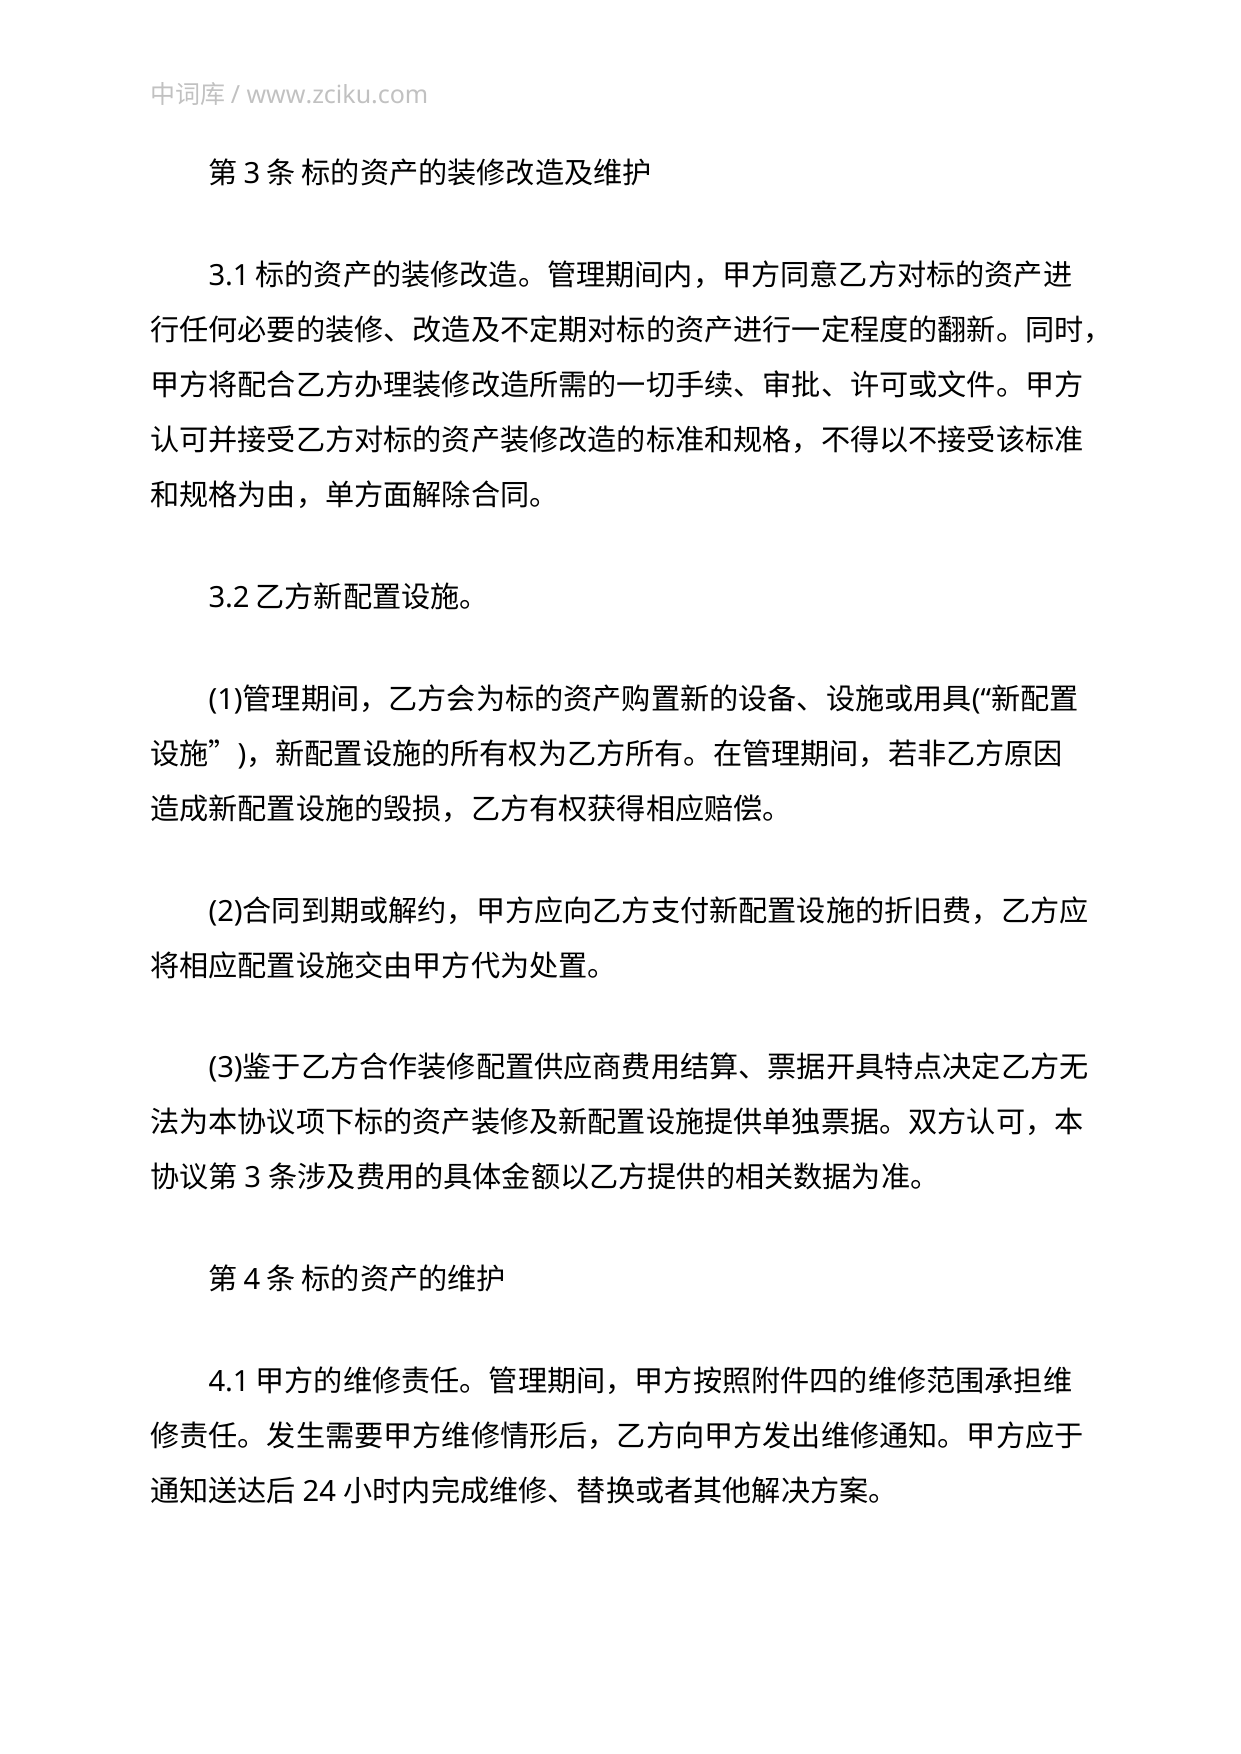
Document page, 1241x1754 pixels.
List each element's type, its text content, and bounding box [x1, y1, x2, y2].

text (1)管理期间，乙方会为标的资产购置新的设备、设施或用具(“新配置设施”)，新配置设施的所有权为乙方所有。在管理期间，若非乙方原因造成新配置设施的毁损，乙方有权获得相应赔偿。 [150, 675, 1090, 828]
text 3.1标的资产的装修改造。管理期间内，甲方同意乙方对标的资产进行任何必要的装修、改造及不定期对标的资产进行一定程度的翻新。同时，甲方将配合乙方办理装修改造所需的一切手续、审批、许可或文件。甲方认可并接受乙方对标的资产装修改造的标准和规格，不得以不接受该标准和规格为由，单方面解除合同。 [150, 252, 1090, 514]
text 第4条 标的资产的维护 [150, 1256, 1090, 1298]
text 4.1甲方的维修责任。管理期间，甲方按照附件四的维修范围承担维修责任。发生需要甲方维修情形后，乙方向甲方发出维修通知。甲方应于通知送达后 24 小时内完成维修、替换或者其他解决方案。 [150, 1358, 1090, 1510]
text (2)合同到期或解约，甲方应向乙方支付新配置设施的折旧费，乙方应将相应配置设施交由甲方代为处置。 [150, 887, 1090, 984]
text 第3条 标的资产的装修改造及维护 [150, 150, 1090, 192]
text (3)鉴于乙方合作装修配置供应商费用结算、票据开具特点决定乙方无法为本协议项下标的资产装修及新配置设施提供单独票据。双方认可，本协议第 3 条涉及费用的具体金额以乙方提供的相关数据为准。 [150, 1044, 1090, 1196]
text 3.2乙方新配置设施。 [150, 573, 1090, 616]
